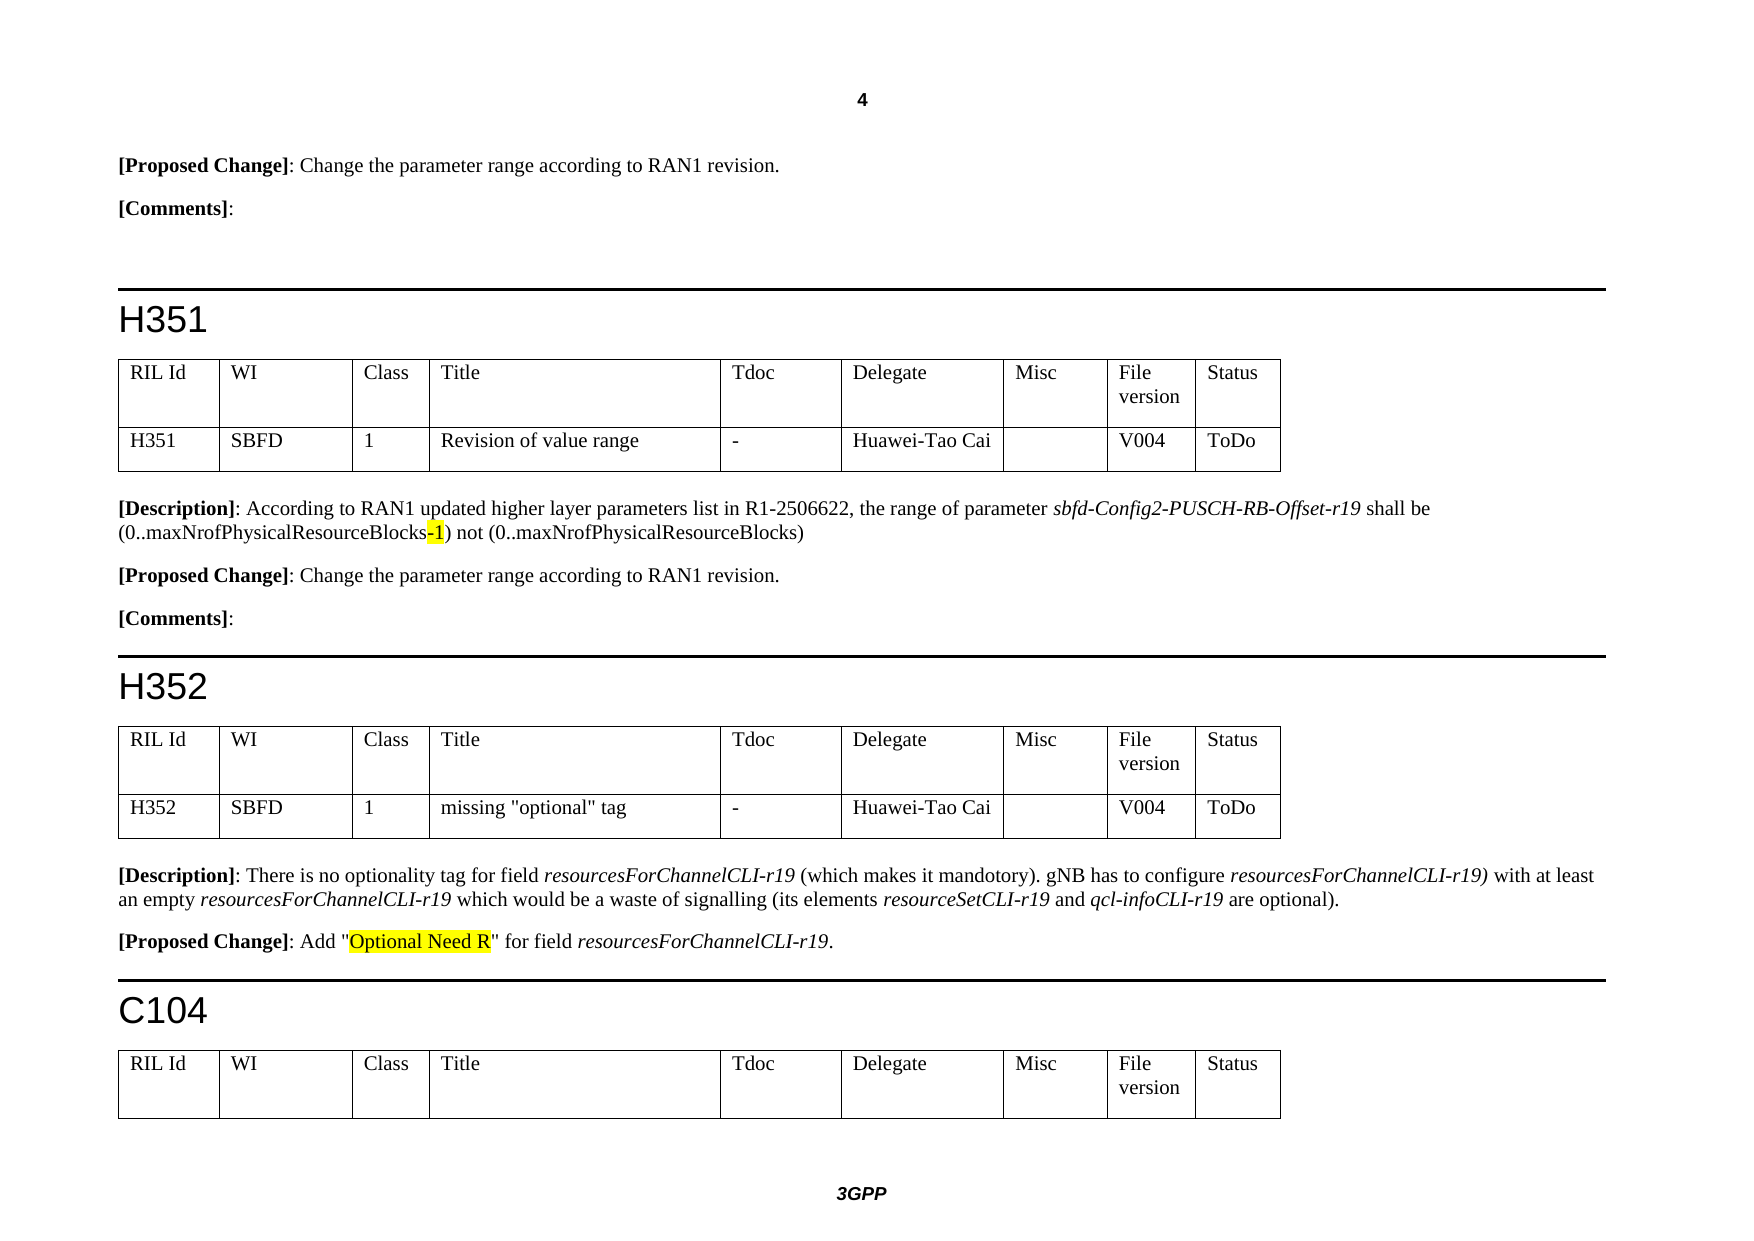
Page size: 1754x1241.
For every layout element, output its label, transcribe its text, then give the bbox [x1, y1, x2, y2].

table_cell V004 [1108, 795, 1195, 837]
table_header WI [220, 360, 352, 427]
table_header File version [1108, 360, 1195, 427]
table_cell H352 [119, 795, 219, 837]
text [Comments]: [118, 605, 1606, 629]
table_header Title [430, 727, 720, 794]
table_cell - [721, 795, 841, 837]
table_header Class [353, 727, 429, 794]
table_header File version [1108, 727, 1195, 794]
text [Description]: According to RAN1 updated higher layer parameters list in R1-2506622, the range of parameter sbfd-Config2-PUSCH-RB-Offset-r19 shall be (0..maxNrofPhysicalResourceBlocks-1) not (0..maxNrofPhysicalResourceBlocks) [118, 472, 1606, 544]
table_header RIL Id [119, 360, 219, 427]
table_cell ToDo [1196, 795, 1280, 837]
table_cell H351 [119, 428, 219, 471]
text [Description]: There is no optionality tag for field resourcesForChannelCLI-r19 (which makes it mandotory). gNB has to configure resourcesForChannelCLI-r19) with at least an empty resourcesForChannelCLI-r19 which would be a waste of signalling (its elements resourceSetCLI-r19 and qcl-infoCLI-r19 are optional). [118, 838, 1606, 911]
subtitle C104 [118, 982, 1606, 1031]
table_cell Revision of value range [430, 428, 720, 471]
table_cell ToDo [1196, 428, 1280, 471]
table_header Tdoc [721, 360, 841, 427]
table_header Title [430, 360, 720, 427]
table_header File version [1108, 1051, 1195, 1118]
table_header Tdoc [721, 727, 841, 794]
table_header Misc [1004, 1051, 1107, 1118]
table_header Delegate [842, 727, 1003, 794]
table_cell SBFD [220, 795, 352, 837]
table_cell Huawei-Tao Cai [842, 795, 1003, 837]
table_cell 1 [353, 795, 429, 837]
text [Proposed Change]: Add "Optional Need R" for field resourcesForChannelCLI-r19. [118, 929, 1606, 953]
table_header WI [220, 1051, 352, 1118]
subtitle H351 [118, 291, 1606, 340]
table_cell Huawei-Tao Cai [842, 428, 1003, 471]
table_cell 1 [353, 428, 429, 471]
table_cell [1004, 428, 1107, 471]
table_header Class [353, 1051, 429, 1118]
table_header Status [1196, 1051, 1280, 1118]
table_header Misc [1004, 727, 1107, 794]
table_header WI [220, 727, 352, 794]
table_header RIL Id [119, 727, 219, 794]
table_header Delegate [842, 1051, 1003, 1118]
table_header Status [1196, 727, 1280, 794]
table_header Status [1196, 360, 1280, 427]
table_cell - [721, 428, 841, 471]
subtitle H352 [118, 658, 1606, 707]
table_cell missing "optional" tag [430, 795, 720, 837]
table_header Delegate [842, 360, 1003, 427]
table_header Class [353, 360, 429, 427]
text [Proposed Change]: Change the parameter range according to RAN1 revision. [118, 153, 1606, 177]
table_cell [1004, 795, 1107, 837]
text [Comments]: [118, 196, 1606, 220]
table_header RIL Id [119, 1051, 219, 1118]
table_header Misc [1004, 360, 1107, 427]
text [Proposed Change]: Change the parameter range according to RAN1 revision. [118, 563, 1606, 587]
table_cell V004 [1108, 428, 1195, 471]
table_header Tdoc [721, 1051, 841, 1118]
table_header Title [430, 1051, 720, 1118]
table_cell SBFD [220, 428, 352, 471]
